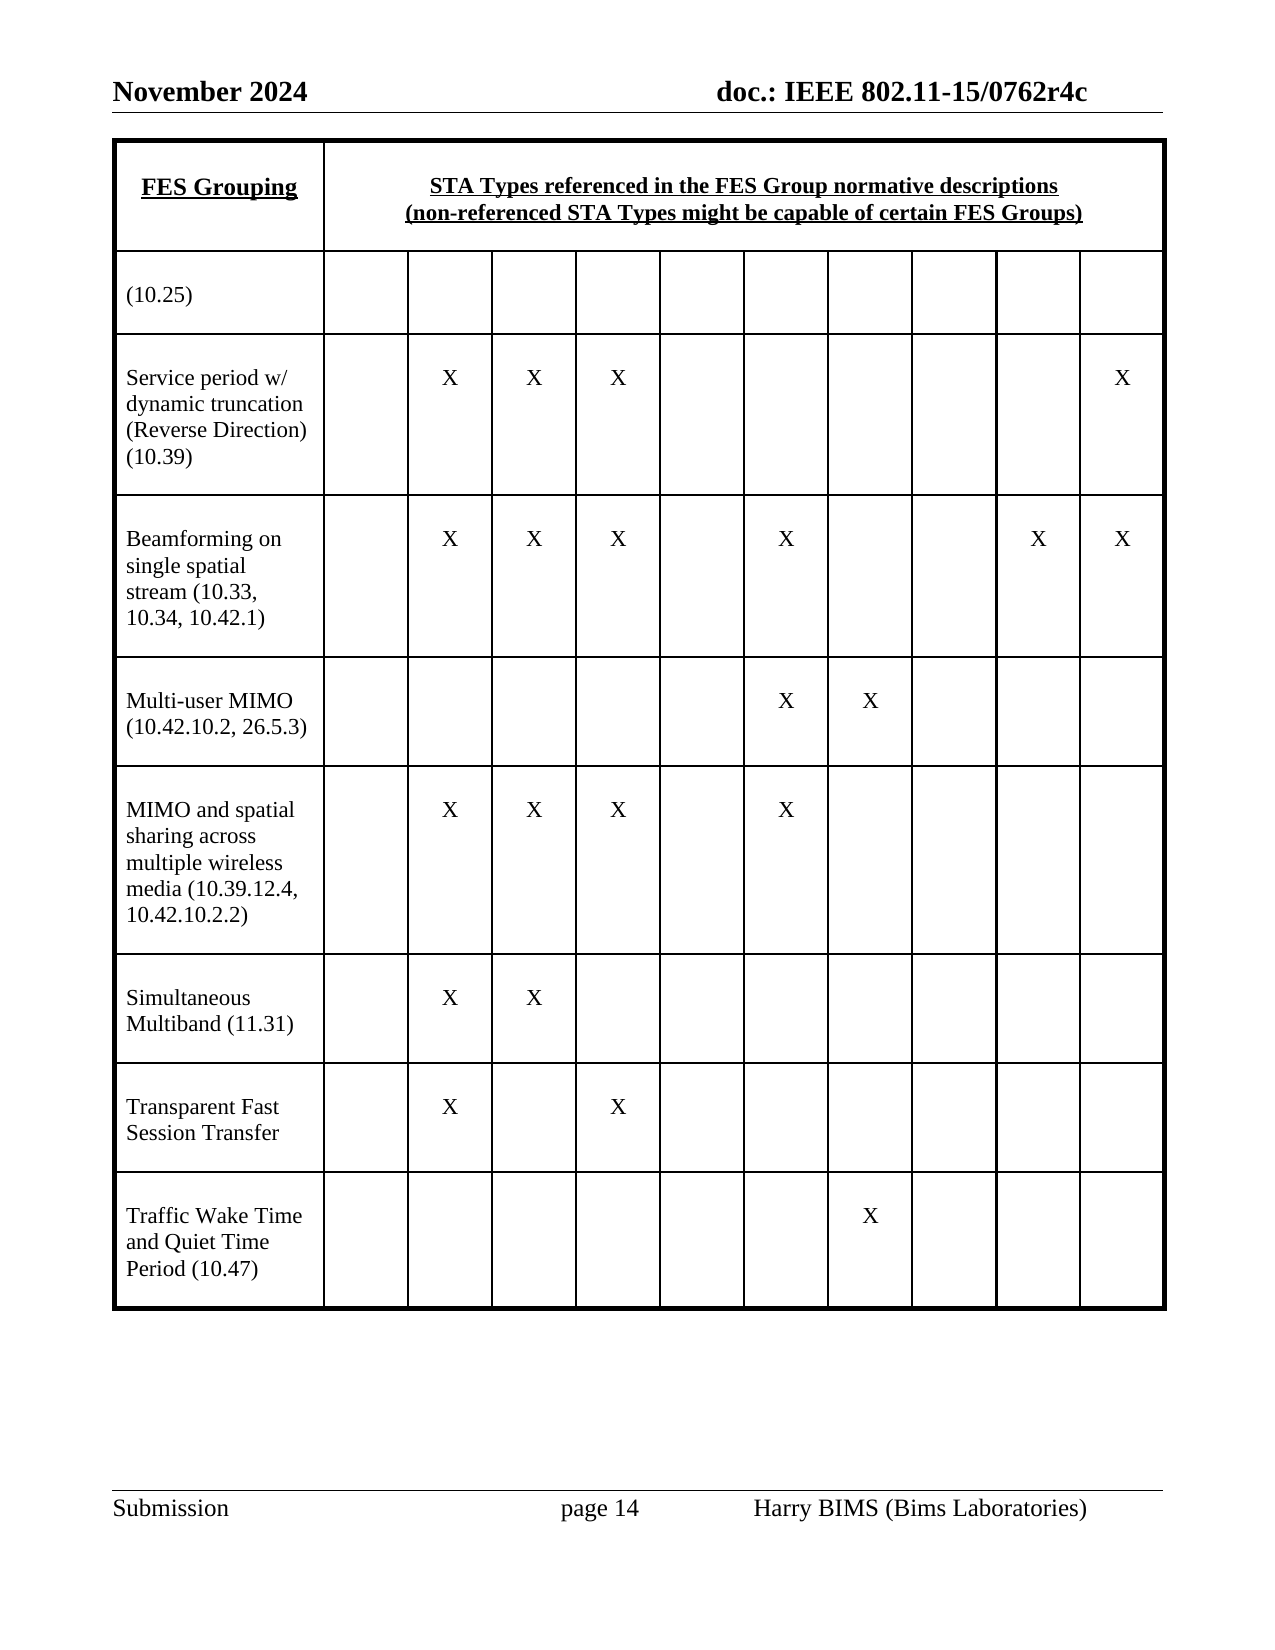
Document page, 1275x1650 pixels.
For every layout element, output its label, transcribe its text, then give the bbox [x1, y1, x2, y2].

table_cell [661, 335, 743, 494]
table_cell [661, 658, 743, 765]
table_cell Multi-user MIMO (10.42.10.2, 26.5.3) [117, 658, 323, 765]
table_cell X [493, 767, 575, 953]
table_cell [829, 1064, 911, 1171]
table_cell Simultaneous Multiband (11.31) [117, 955, 323, 1062]
table_cell [829, 496, 911, 656]
table_cell [913, 335, 995, 494]
table_cell Transparent Fast Session Transfer [117, 1064, 323, 1171]
table_cell [1081, 767, 1162, 953]
table_cell [998, 252, 1079, 332]
table_cell Block acknowledgment (10.25) [117, 252, 323, 332]
table_cell [325, 335, 407, 494]
table_cell [661, 496, 743, 656]
table_cell X [493, 335, 575, 494]
table_cell Service period w/ dynamic truncation (Reverse Direction) (10.39) [117, 335, 323, 494]
table_cell [745, 252, 827, 332]
table_cell [661, 955, 743, 1062]
table_cell X [409, 767, 491, 953]
table_cell [998, 658, 1079, 765]
table_cell X [409, 1064, 491, 1171]
table_cell X [577, 252, 659, 332]
table_cell [913, 658, 995, 765]
table_cell [829, 335, 911, 494]
table_cell [577, 658, 659, 765]
table_cell X [745, 767, 827, 953]
table_cell X [493, 252, 575, 332]
table_cell [829, 955, 911, 1062]
table_header STA Types referenced in the FES Group normative descriptions (non-referenced STA Types might be capable of certain FES Groups) [325, 143, 1162, 250]
table_cell [409, 658, 491, 765]
table_cell [913, 496, 995, 656]
table_cell X [1081, 252, 1162, 332]
table_cell X [409, 335, 491, 494]
table_cell [1081, 658, 1162, 765]
table_cell [913, 1064, 995, 1171]
table_cell [325, 496, 407, 656]
table_cell Beamforming on single spatial stream (10.33, 10.34, 10.42.1) [117, 496, 323, 656]
table_cell X [745, 496, 827, 656]
table_cell [325, 1064, 407, 1171]
table_cell [913, 767, 995, 953]
table_cell MIMO and spatial sharing across multiple wireless media (10.39.12.4, 10.42.10.2.2) [117, 767, 323, 953]
table_cell X [493, 955, 575, 1062]
table_cell X [409, 496, 491, 656]
table_header FES Grouping [117, 143, 323, 250]
table_cell X [577, 767, 659, 953]
table_cell X [913, 252, 995, 332]
table_cell [829, 767, 911, 953]
table_cell [913, 1173, 995, 1306]
table_cell [661, 1173, 743, 1306]
table_cell [1081, 1173, 1162, 1306]
table_cell [577, 1173, 659, 1306]
table_cell [745, 955, 827, 1062]
table_cell [325, 658, 407, 765]
table_cell [577, 955, 659, 1062]
table_cell [998, 767, 1079, 953]
table_cell [493, 1064, 575, 1171]
table_cell X [745, 658, 827, 765]
table_cell X [577, 496, 659, 656]
table_cell X [493, 496, 575, 656]
table_cell [745, 335, 827, 494]
table_cell X [829, 658, 911, 765]
table_cell [913, 955, 995, 1062]
table_cell X [577, 1064, 659, 1171]
table_cell [661, 252, 743, 332]
table_cell [661, 767, 743, 953]
table_cell X [577, 335, 659, 494]
table_cell [998, 1064, 1079, 1171]
table_cell X [998, 496, 1079, 656]
table_cell [1081, 955, 1162, 1062]
table_cell [493, 1173, 575, 1306]
table_cell Traffic Wake Time and Quiet Time Period (10.47) [117, 1173, 323, 1306]
table_cell X [409, 955, 491, 1062]
table_cell [325, 1173, 407, 1306]
table_cell [745, 1064, 827, 1171]
table_cell [745, 1173, 827, 1306]
table_cell X [829, 1173, 911, 1306]
table_cell X [1081, 496, 1162, 656]
table_cell X [1081, 335, 1162, 494]
table_cell [998, 955, 1079, 1062]
table_cell [409, 1173, 491, 1306]
table_cell X [829, 252, 911, 332]
table_cell [325, 252, 407, 332]
table_cell [1081, 1064, 1162, 1171]
table_cell [661, 1064, 743, 1171]
table_cell [998, 1173, 1079, 1306]
table_cell [325, 767, 407, 953]
table_cell [325, 955, 407, 1062]
table_cell X [409, 252, 491, 332]
table_cell [493, 658, 575, 765]
table_cell [998, 335, 1079, 494]
